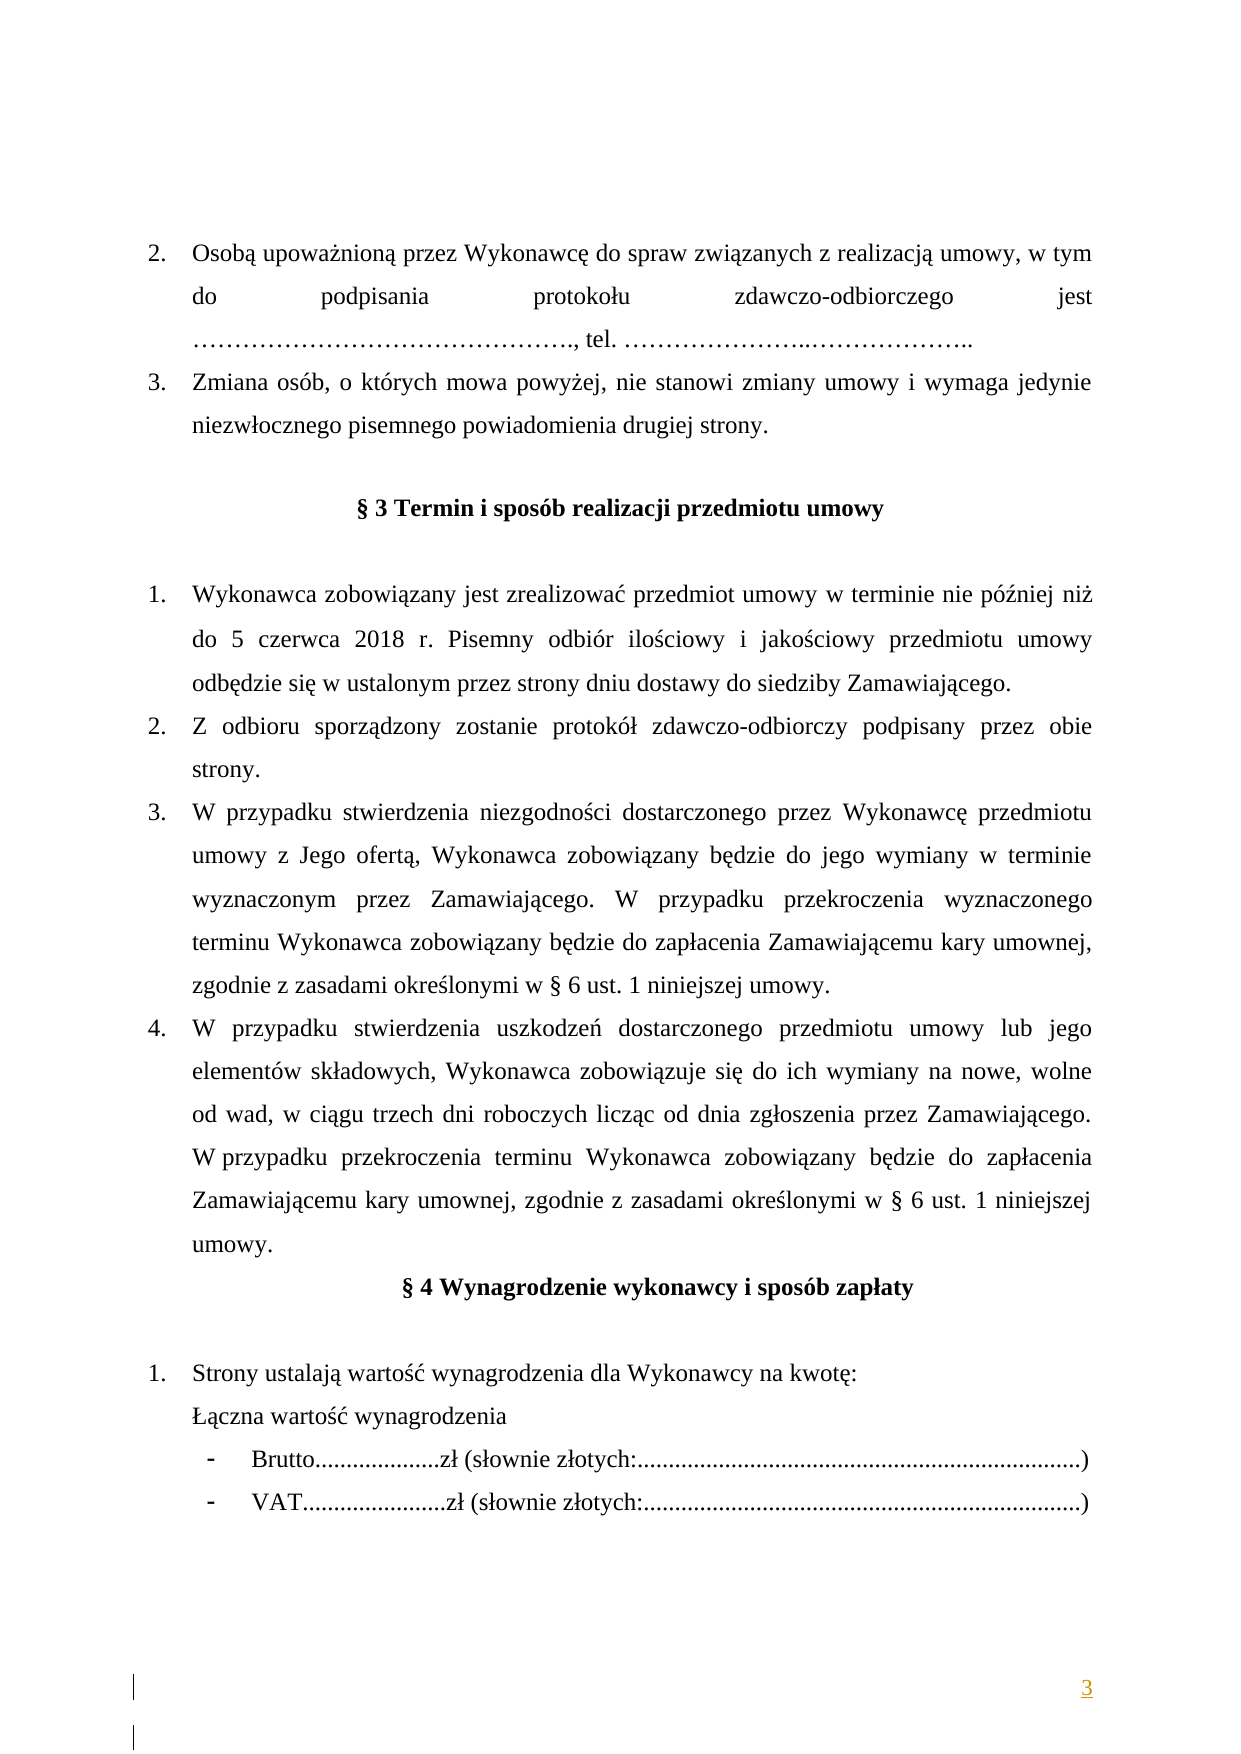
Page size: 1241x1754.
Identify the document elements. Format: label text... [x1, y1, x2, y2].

list W przypadku stwierdzenia niezgodności dostarczonego przez Wykonawcę przedmiotu umowy z Jego ofertą, Wykonawca zobowiązany będzie do jego wymiany w terminie wyznaczonym przez Zamawiającego. W przypadku przekroczenia wyznaczonego terminu Wykonawca zobowiązany będzie do zapłacenia Zamawiającemu kary umownej, zgodnie z zasadami określonymi w § 6 ust. 1 niniejszej umowy. [148, 797, 1093, 999]
list Brutto....................zł (słownie złotych:.......................................................................) [207, 1444, 1093, 1473]
list Wykonawca zobowiązany jest zrealizować przedmiot umowy w terminie nie później niż do 5 czerwca 2018 r. Pisemny odbiór ilościowy i jakościowy przedmiotu umowy odbędzie się w ustalonym przez strony dniu dostawy do siedziby Zamawiającego. [148, 579, 1093, 697]
text Łączna wartość wynagrodzenia [192, 1401, 1093, 1430]
list Osobą upoważnioną przez Wykonawcę do spraw związanych z realizacją umowy, w tym do podpisania protokołu zdawczo-odbiorczego jest ………………………………………., tel. …………………..……………….. [148, 238, 1093, 353]
list § 4 Wynagrodzenie wykonawcy i sposób zapłaty [223, 1272, 1093, 1301]
list VAT.......................zł (słownie złotych:......................................................................) [207, 1487, 1093, 1516]
list Strony ustalają wartość wynagrodzenia dla Wykonawcy na kwotę: [148, 1358, 1093, 1387]
text § 3 Termin i sposób realizacji przedmiotu umowy [148, 493, 1093, 522]
list Z odbioru sporządzony zostanie protokół zdawczo-odbiorczy podpisany przez obie strony. [148, 711, 1093, 783]
list W przypadku stwierdzenia uszkodzeń dostarczonego przedmiotu umowy lub jego elementów składowych, Wykonawca zobowiązuje się do ich wymiany na nowe, wolne od wad, w ciągu trzech dni roboczych licząc od dnia zgłoszenia przez Zamawiającego. W przypadku przekroczenia terminu Wykonawca zobowiązany będzie do zapłacenia Zamawiającemu kary umownej, zgodnie z zasadami określonymi w § 6 ust. 1 niniejszej umowy. [148, 1013, 1093, 1257]
list Zmiana osób, o których mowa powyżej, nie stanowi zmiany umowy i wymaga jedynie niezwłocznego pisemnego powiadomienia drugiej strony. [148, 367, 1093, 439]
